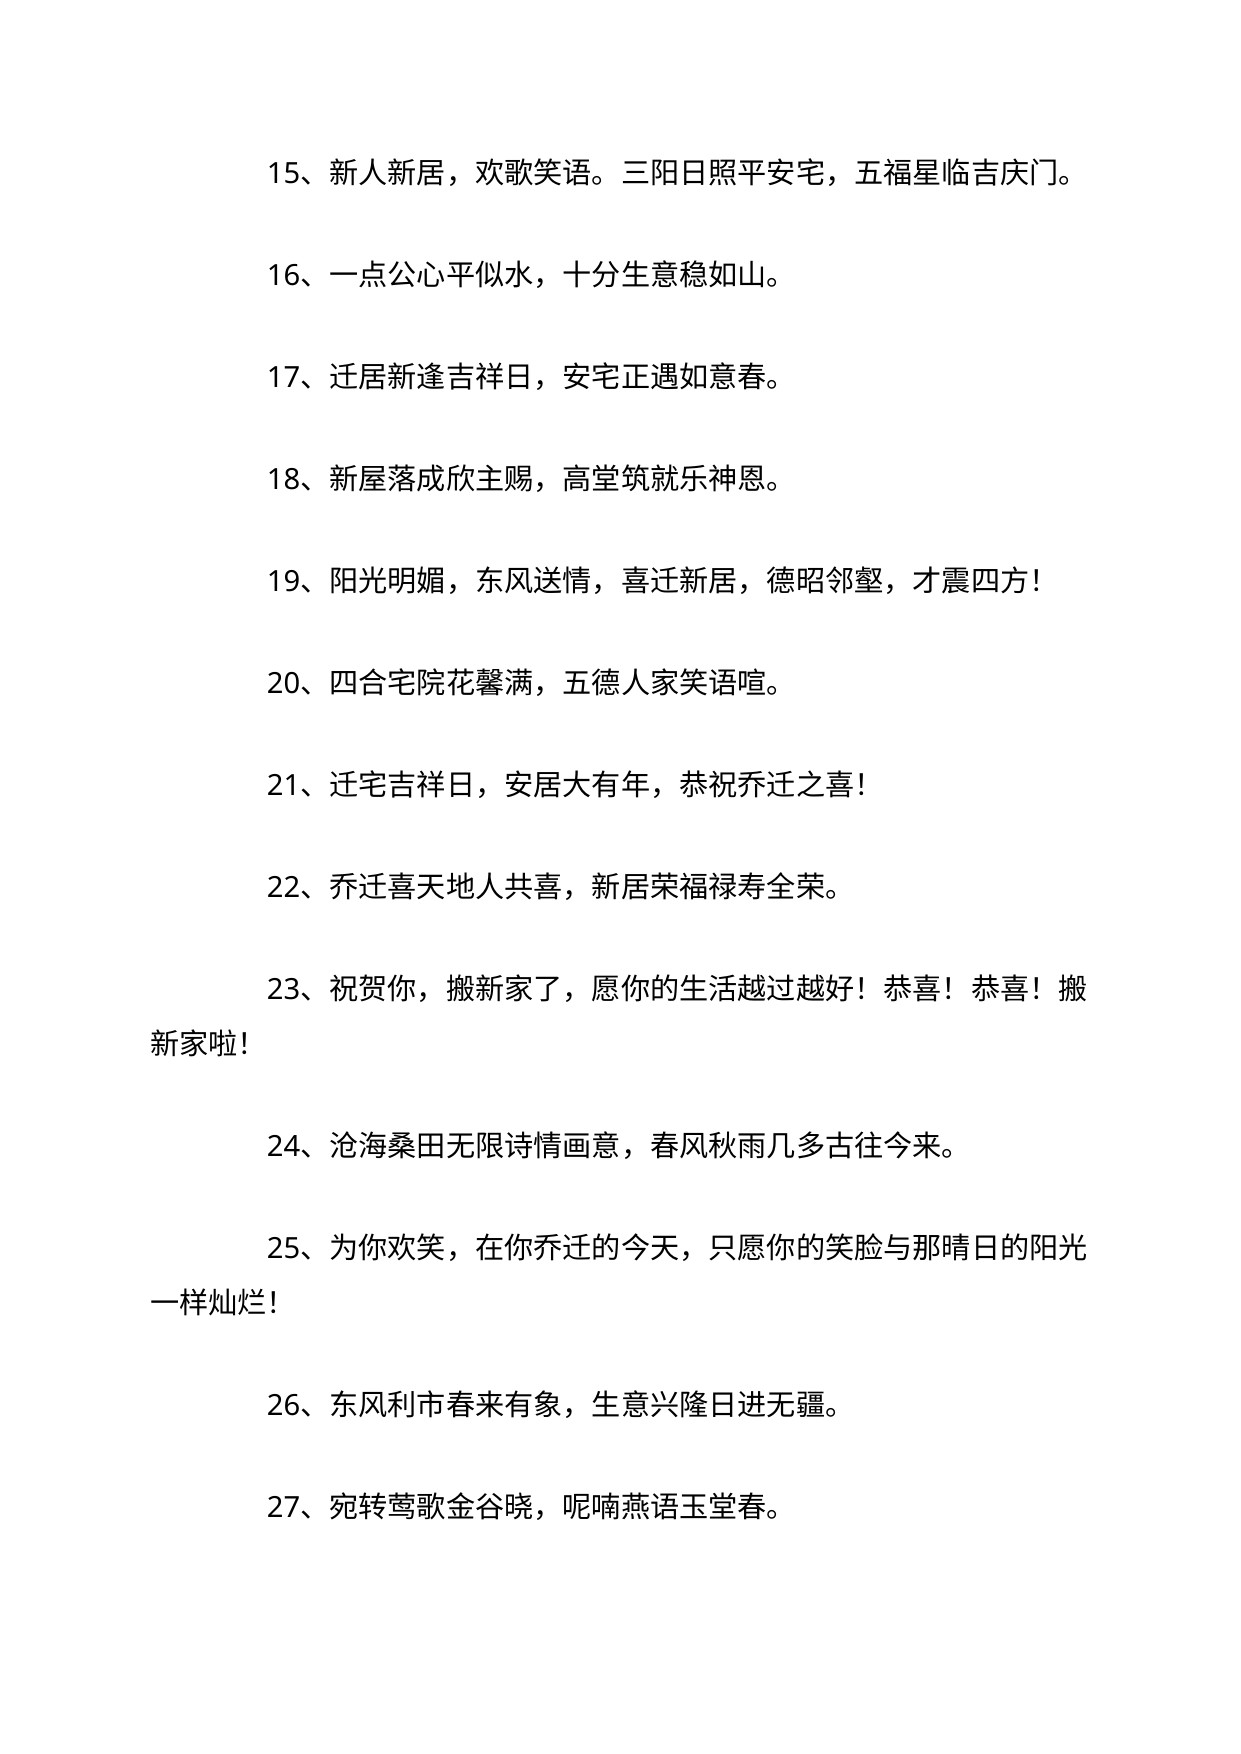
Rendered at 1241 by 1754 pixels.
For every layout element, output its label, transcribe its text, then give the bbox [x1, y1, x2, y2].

text 18、新屋落成欣主赐，高堂筑就乐神恩。 [150, 456, 1090, 498]
text 20、四合宅院花馨满，五德人家笑语喧。 [150, 660, 1090, 702]
text 16、一点公心平似水，十分生意稳如山。 [150, 252, 1090, 294]
text 25、为你欢笑，在你乔迁的今天，只愿你的笑脸与那晴日的阳光一样灿烂！ [150, 1224, 1090, 1322]
text 19、阳光明媚，东风送情，喜迁新居，德昭邻壑，才震四方！ [150, 558, 1090, 600]
text 27、宛转莺歌金谷晓，呢喃燕语玉堂春。 [150, 1483, 1090, 1526]
text 21、迁宅吉祥日，安居大有年，恭祝乔迁之喜！ [150, 762, 1090, 804]
text 22、乔迁喜天地人共喜，新居荣福禄寿全荣。 [150, 864, 1090, 906]
text 15、新人新居，欢歌笑语。三阳日照平安宅，五福星临吉庆门。 [150, 150, 1090, 192]
text 26、东风利市春来有象，生意兴隆日进无疆。 [150, 1381, 1090, 1424]
text 17、迁居新逢吉祥日，安宅正遇如意春。 [150, 354, 1090, 396]
text 23、祝贺你，搬新家了，愿你的生活越过越好！恭喜！恭喜！搬新家啦！ [150, 966, 1090, 1063]
text 24、沧海桑田无限诗情画意，春风秋雨几多古往今来。 [150, 1123, 1090, 1165]
